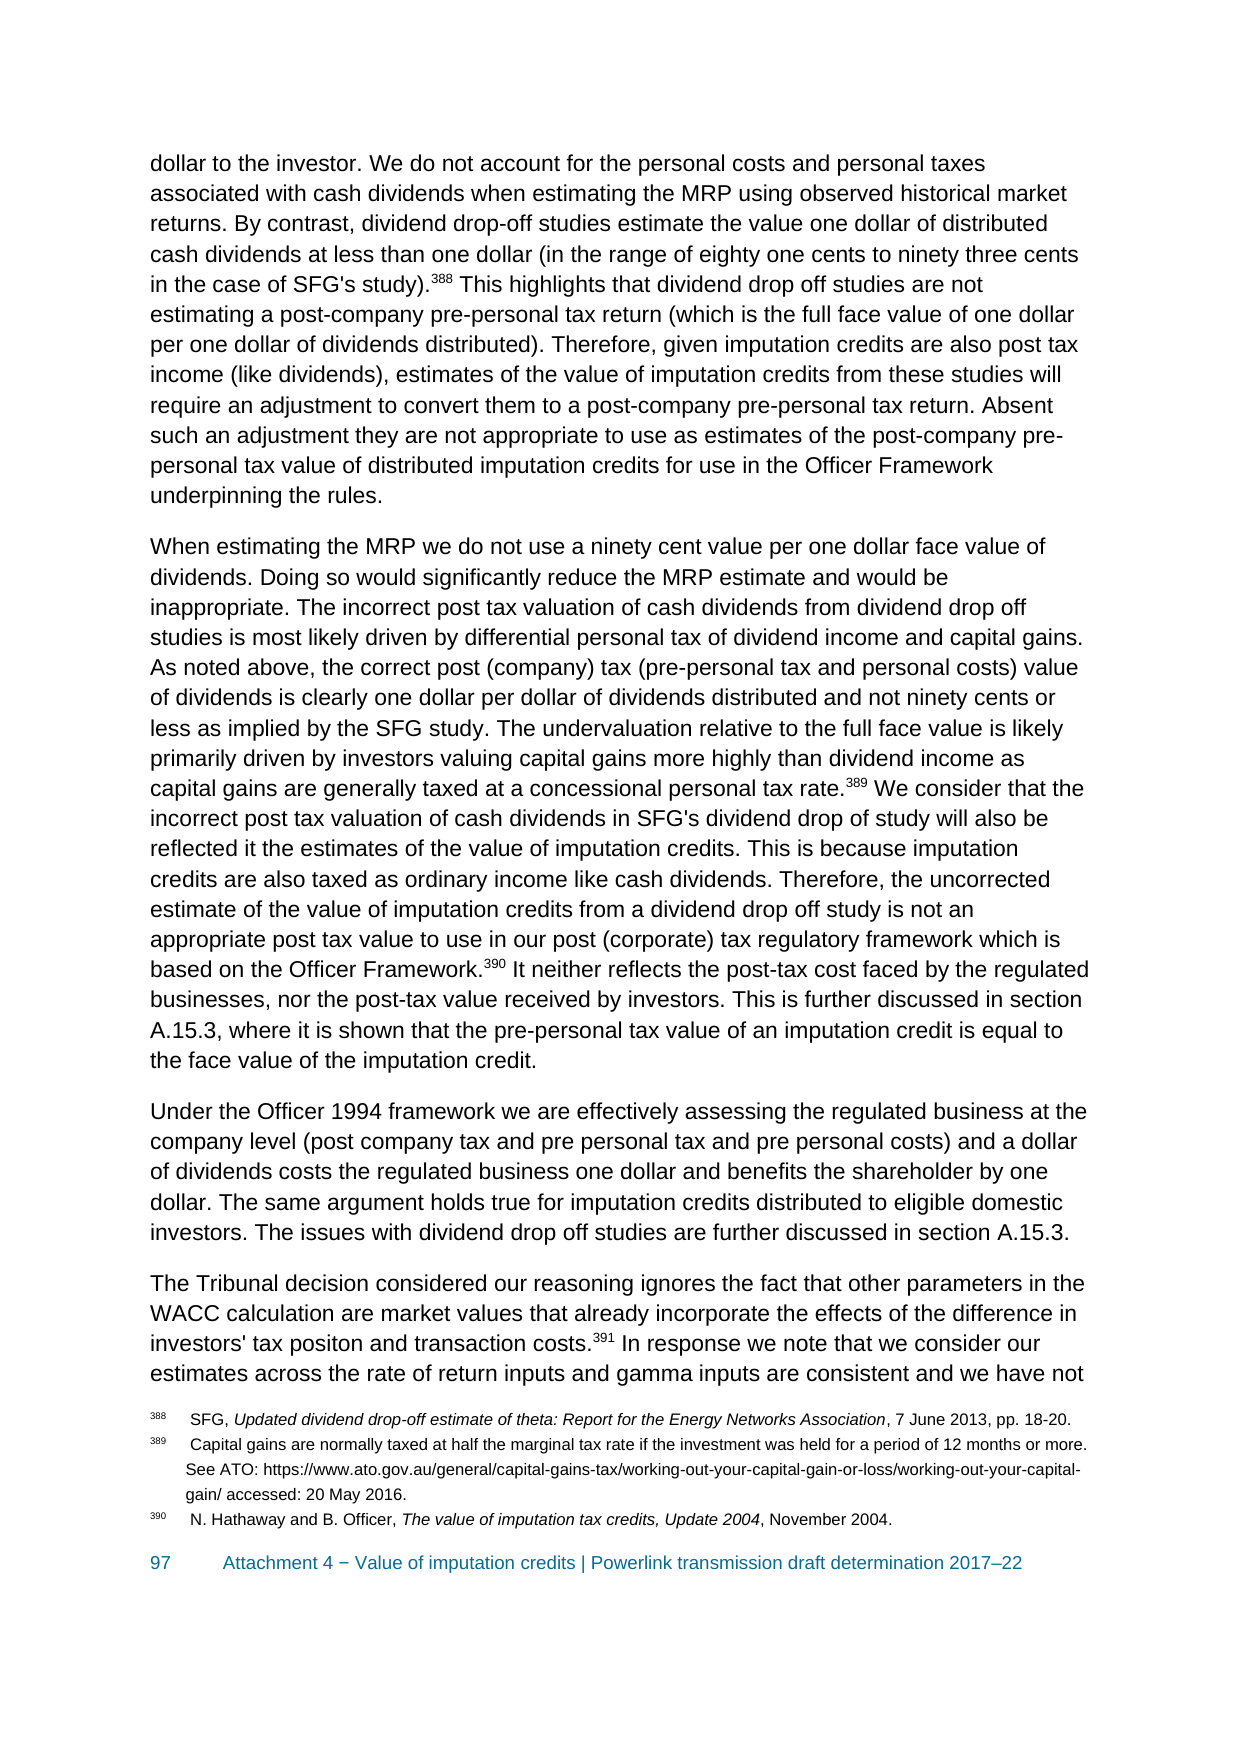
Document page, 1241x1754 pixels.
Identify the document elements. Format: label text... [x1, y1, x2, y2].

text Under the Officer 1994 framework we are effectively assessing the regulated business at the company level (post company tax and pre personal tax and pre personal costs) and a dollar of dividends costs the regulated business one dollar and benefits the shareholder by one dollar. The same argument holds true for imputation credits distributed to eligible domestic investors. The issues with dividend drop off studies are further discussed in section A.15.3. [150, 1098, 1090, 1245]
picture [934, 1559, 938, 1569]
picture [433, 1559, 437, 1569]
text When estimating the MRP we do not use a ninety cent value per one dollar face value of dividends. Doing so would significantly reduce the MRP estimate and would be inappropriate. The incorrect post tax valuation of cash dividends from dividend drop off studies is most likely driven by differential personal tax of dividend income and capital gains. As noted above, the correct post (company) tax (pre-personal tax and personal costs) value of dividends is clearly one dollar per dollar of dividends distributed and not ninety cents or less as implied by the SFG study. The undervaluation relative to the full face value is likely primarily driven by investors valuing capital gains more highly than dividend income as capital gains are generally taxed at a concessional personal tax rate. We consider that the incorrect post tax valuation of cash dividends in SFG's dividend drop of study will also be reflected it the estimates of the value of imputation credits. This is because imputation credits are also taxed as ordinary income like cash dividends. Therefore, the uncorrected estimate of the value of imputation credits from a dividend drop off study is not an appropriate post tax value to use in our post (corporate) tax regulatory framework which is based on the Officer Framework. It neither reflects the post-tax cost faced by the regulated businesses, nor the post-tax value received by investors. This is further discussed in section A.15.3, where it is shown that the pre-personal tax value of an imputation credit is equal to the face value of the imputation credit. [150, 533, 1090, 1073]
